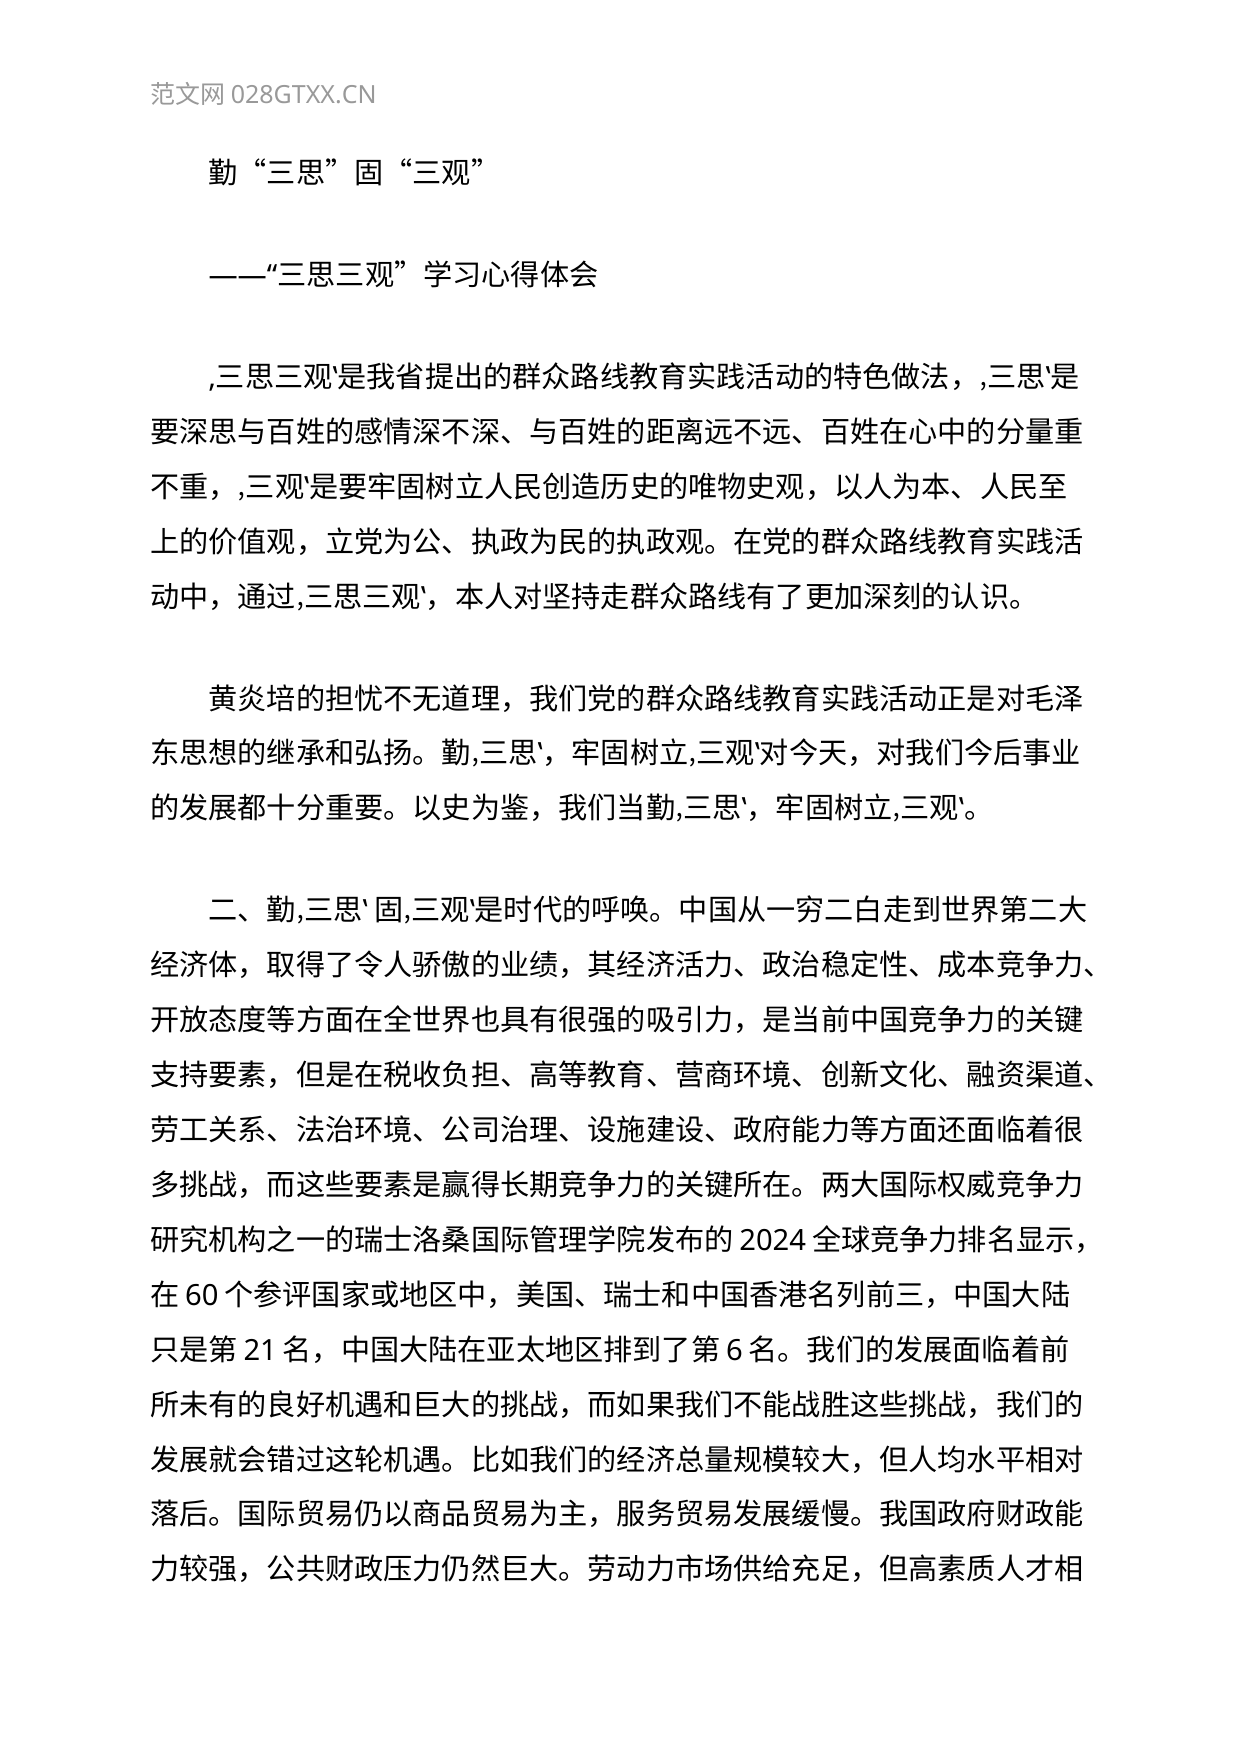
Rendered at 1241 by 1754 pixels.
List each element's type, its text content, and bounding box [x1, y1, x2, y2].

text ‚三思三观‛是我省提出的群众路线教育实践活动的特色做法，‚三思‛是要深思与百姓的感情深不深、与百姓的距离远不远、百姓在心中的分量重不重，‚三观‛是要牢固树立人民创造历史的唯物史观，以人为本、人民至上的价值观，立党为公、执政为民的执政观。在党的群众路线教育实践活动中，通过‚三思三观‛，本人对坚持走群众路线有了更加深刻的认识。 [150, 354, 1090, 616]
text ——“三思三观”学习心得体会 [150, 252, 1090, 294]
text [150, 887, 1090, 1588]
text 黄炎培的担忧不无道理，我们党的群众路线教育实践活动正是对毛泽东思想的继承和弘扬。勤‚三思‛，牢固树立‚三观‛对今天，对我们今后事业的发展都十分重要。以史为鉴，我们当勤‚三思‛，牢固树立‚三观‛。 [150, 675, 1090, 827]
text 勤“三思”固“三观” [150, 150, 1090, 192]
